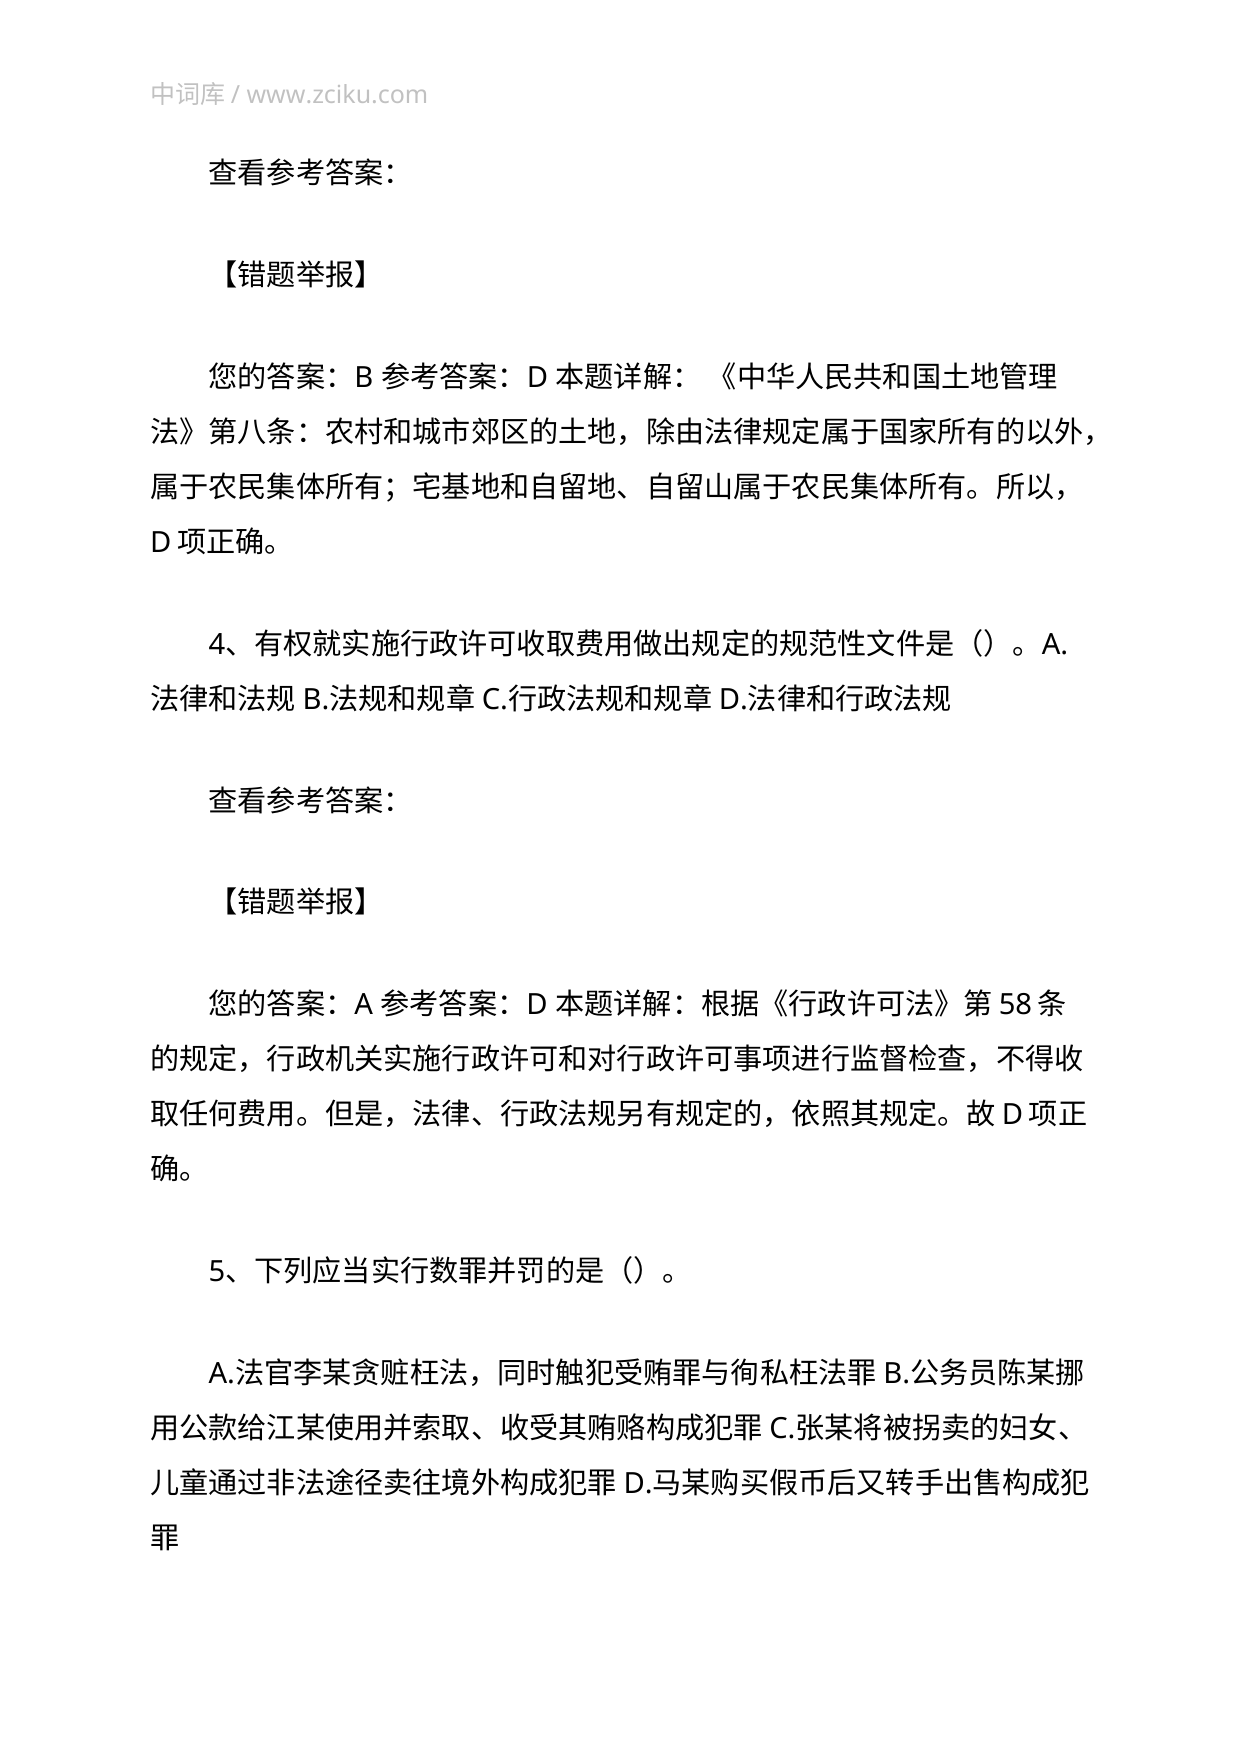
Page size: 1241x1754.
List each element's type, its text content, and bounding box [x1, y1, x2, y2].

text 5、下列应当实行数罪并罚的是（）。 [150, 1247, 1090, 1290]
text 4、有权就实施行政许可收取费用做出规定的规范性文件是（）。A.法律和法规 B.法规和规章 C.行政法规和规章 D.法律和行政法规 [150, 620, 1090, 718]
text 您的答案：A 参考答案：D 本题详解：根据《行政许可法》第58条的规定，行政机关实施行政许可和对行政许可事项进行监督检查，不得收取任何费用。但是，法律、行政法规另有规定的，依照其规定。故D项正确。 [150, 981, 1090, 1188]
text 查看参考答案： [150, 150, 1090, 192]
text A.法官李某贪赃枉法，同时触犯受贿罪与徇私枉法罪 B.公务员陈某挪用公款给江某使用并索取、收受其贿赂构成犯罪 C.张某将被拐卖的妇女、儿童通过非法途径卖往境外构成犯罪 D.马某购买假币后又转手出售构成犯罪 [150, 1349, 1090, 1557]
text 【错题举报】 [150, 252, 1090, 294]
text 查看参考答案： [150, 777, 1090, 819]
text 【错题举报】 [150, 879, 1090, 921]
text 您的答案：B 参考答案：D 本题详解： 《中华人民共和国土地管理法》第八条：农村和城市郊区的土地，除由法律规定属于国家所有的以外，属于农民集体所有；宅基地和自留地、自留山属于农民集体所有。所以，D项正确。 [150, 353, 1090, 561]
